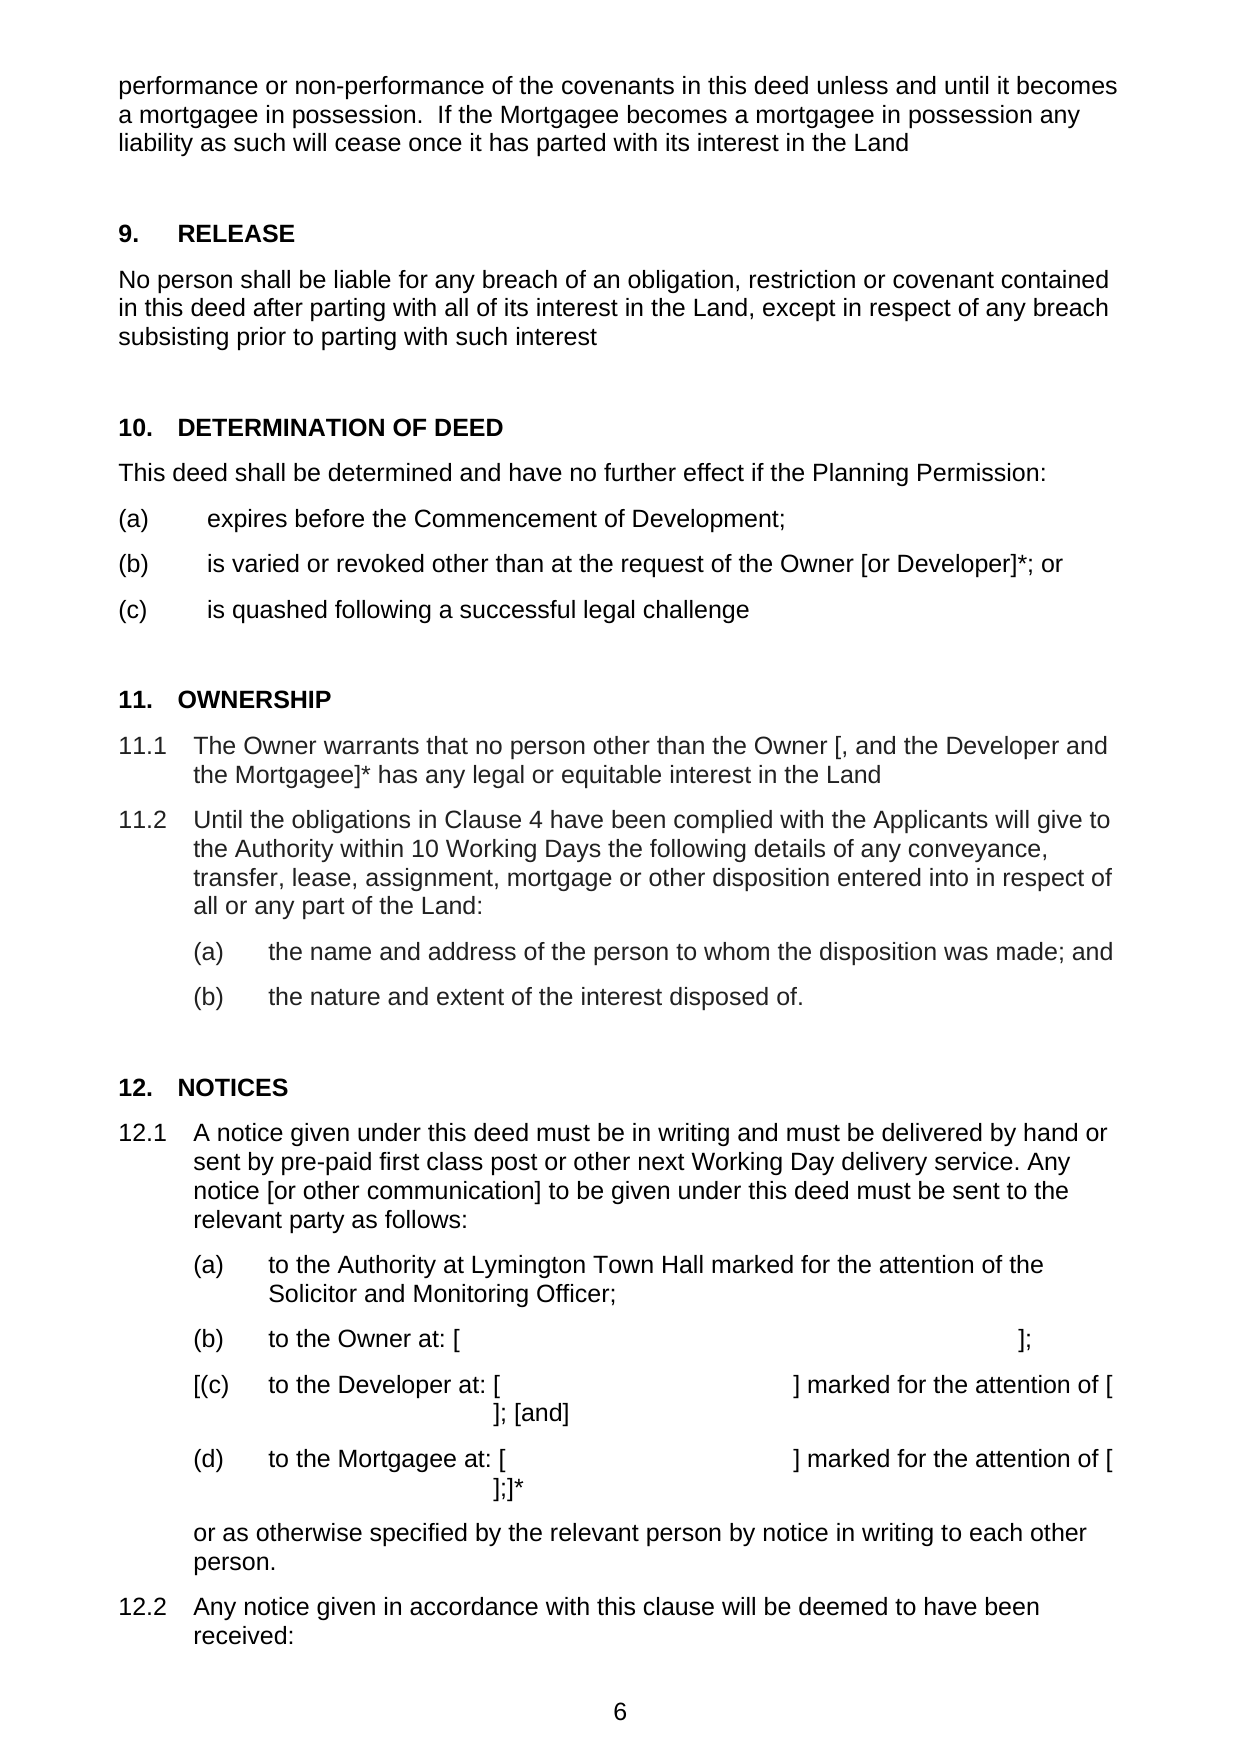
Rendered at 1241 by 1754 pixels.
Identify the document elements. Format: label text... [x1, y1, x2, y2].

text (b) the nature and extent of the interest disposed of. [118, 982, 1122, 1011]
text (c) is quashed following a successful legal challenge [118, 594, 1122, 623]
text (b) to the Owner at: [ ]; [118, 1324, 1122, 1353]
list RELEASE [118, 219, 1122, 248]
text 11. OWNERSHIP [118, 685, 1122, 714]
list NOTICES [118, 1073, 1122, 1102]
text 12.2 Any notice given in accordance with this clause will be deemed to have been received: [118, 1592, 1122, 1649]
text This deed shall be determined and have no further effect if the Planning Permission: [118, 458, 1122, 487]
text or as otherwise specified by the relevant person by notice in writing to each other person. [193, 1518, 1122, 1575]
text [(c) to the Developer at: [ ] marked for the attention of [ ]; [and] [118, 1369, 1122, 1427]
text (d) to the Mortgagee at: [ ] marked for the attention of [ ];]* [118, 1444, 1122, 1501]
text No person shall be liable for any breach of an obligation, restriction or covenant contained in this deed after parting with all of its interest in the Land, except in respect of any breach subsisting prior to parting with such interest [118, 264, 1122, 351]
text 11.2 Until the obligations in Clause 4 have been complied with the Applicants will give to the Authority within 10 Working Days the following details of any conveyance, transfer, lease, assignment, mortgage or other disposition entered into in respect of all or any part of the Land: [118, 805, 1122, 920]
text 12.1 A notice given under this deed must be in writing and must be delivered by hand or sent by pre-paid first class post or other next Working Day delivery service. Any notice [or other communication] to be given under this deed must be sent to the relevant party as follows: [118, 1118, 1122, 1233]
text (a) the name and address of the person to whom the disposition was made; and [118, 937, 1122, 965]
text (a) to the Authority at Lymington Town Hall marked for the attention of the Solicitor and Monitoring Officer; [193, 1250, 1122, 1307]
text (a) expires before the Commencement of Development; [118, 504, 1122, 532]
text (b) is varied or revoked other than at the request of the Owner [or Developer]*; or [118, 549, 1122, 578]
list DETERMINATION OF DEED [118, 413, 1122, 442]
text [118, 71, 1122, 157]
text 11.1 The Owner warrants that no person other than the Owner [, and the Developer and the Mortgagee]* has any legal or equitable interest in the Land [118, 731, 1122, 788]
